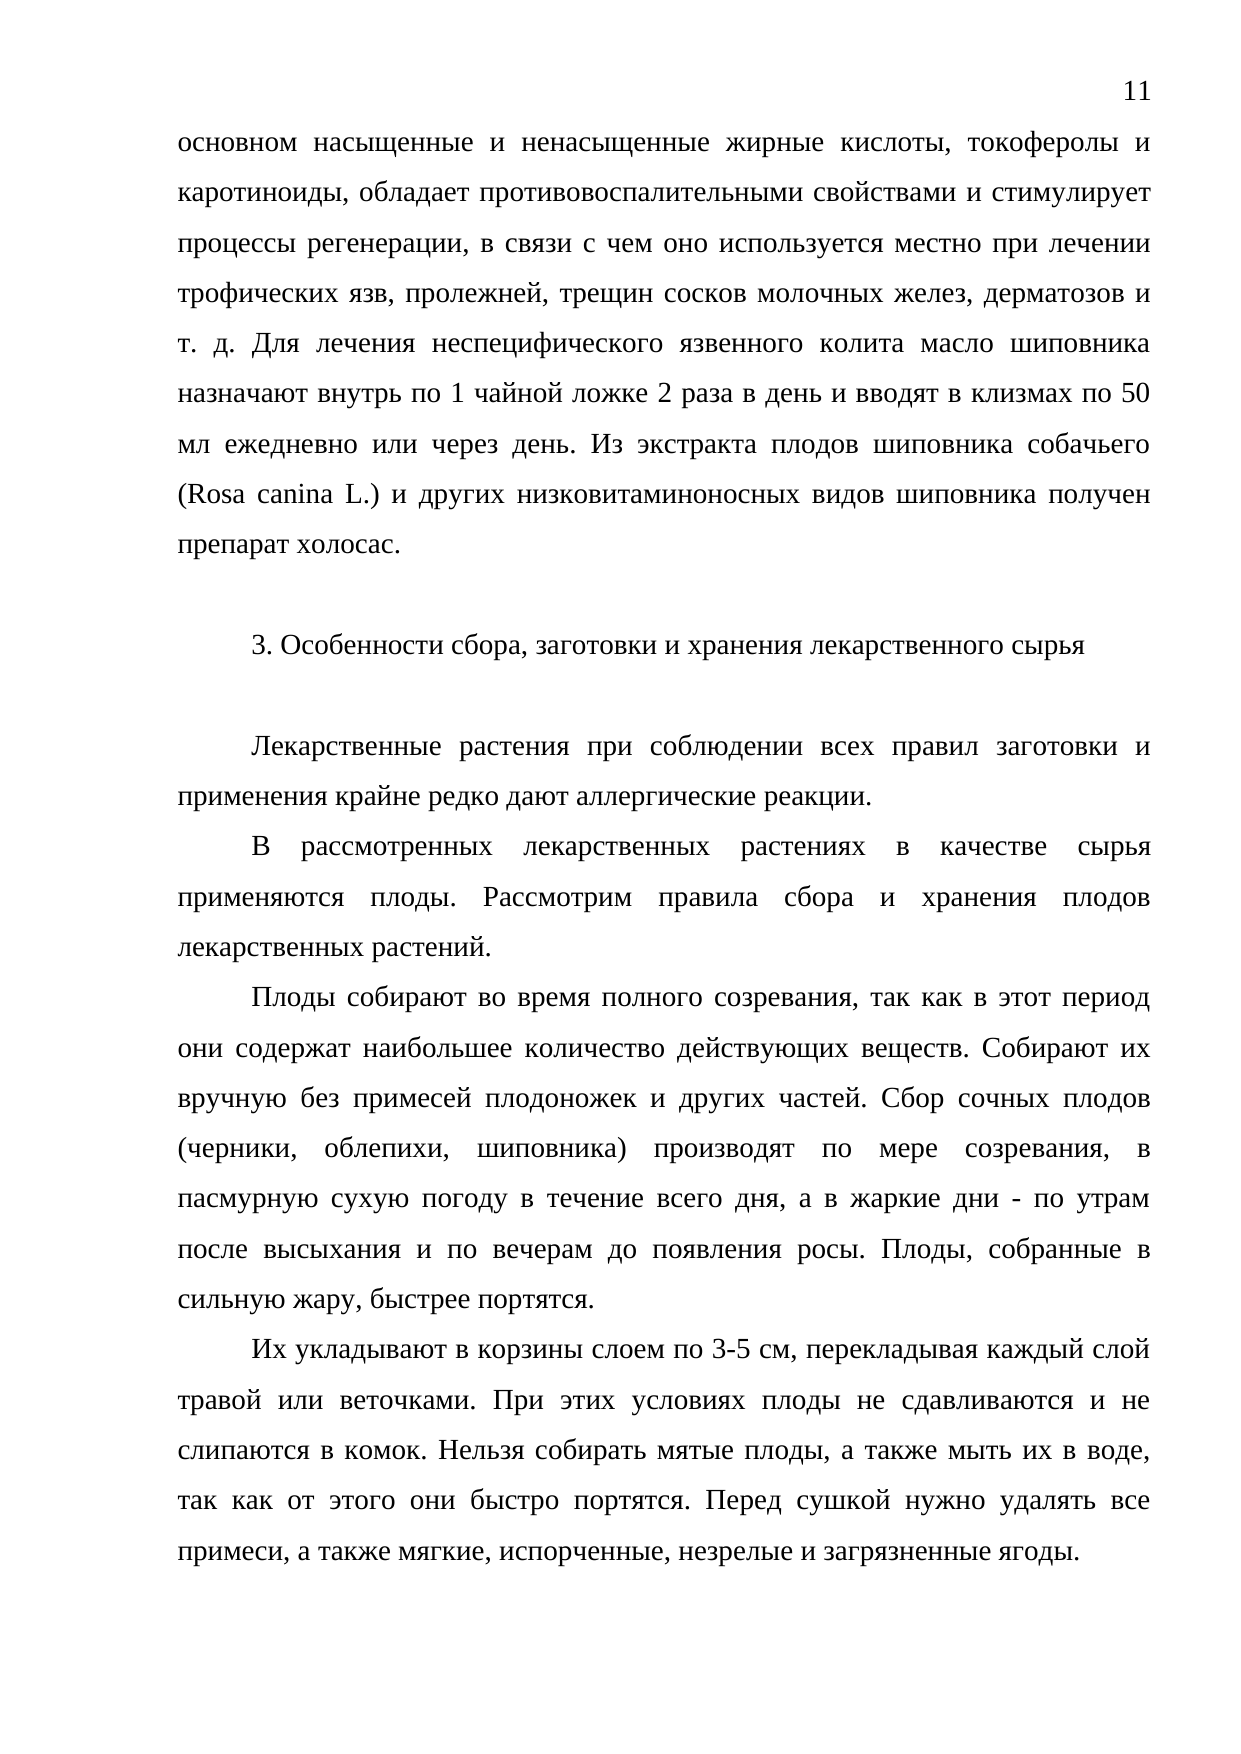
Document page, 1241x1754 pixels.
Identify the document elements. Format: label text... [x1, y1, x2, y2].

text Плоды собирают во время полного созревания, так как в этот период они содержат наибольшее количество действующих веществ. Собирают их вручную без примесей плодоножек и других частей. Сбор сочных плодов (черники, облепихи, шиповника) производят по мере созревания, в пасмурную сухую погоду в течение всего дня, а в жаркие дни - по утрам после высыхания и по вечерам до появления росы. Плоды, собранные в сильную жару, быстрее портятся. [177, 979, 1152, 1315]
text Лекарственные растения при соблюдении всех правил заготовки и применения крайне редко дают аллергические реакции. [177, 728, 1152, 812]
text В рассмотренных лекарственных растениях в качестве сырья применяются плоды. Рассмотрим правила сбора и хранения плодов лекарственных растений. [177, 828, 1152, 963]
text 3. Особенности сбора, заготовки и хранения лекарственного сырья [177, 627, 1152, 661]
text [177, 124, 1152, 560]
text Их укладывают в корзины слоем по 3-5 см, перекладывая каждый слой травой или веточками. При этих условиях плоды не сдавливаются и не слипаются в комок. Нельзя собирать мятые плоды, а также мыть их в воде, так как от этого они быстро портятся. Перед сушкой нужно удалять все примеси, а также мягкие, испорченные, незрелые и загрязненные ягоды. [177, 1332, 1152, 1566]
